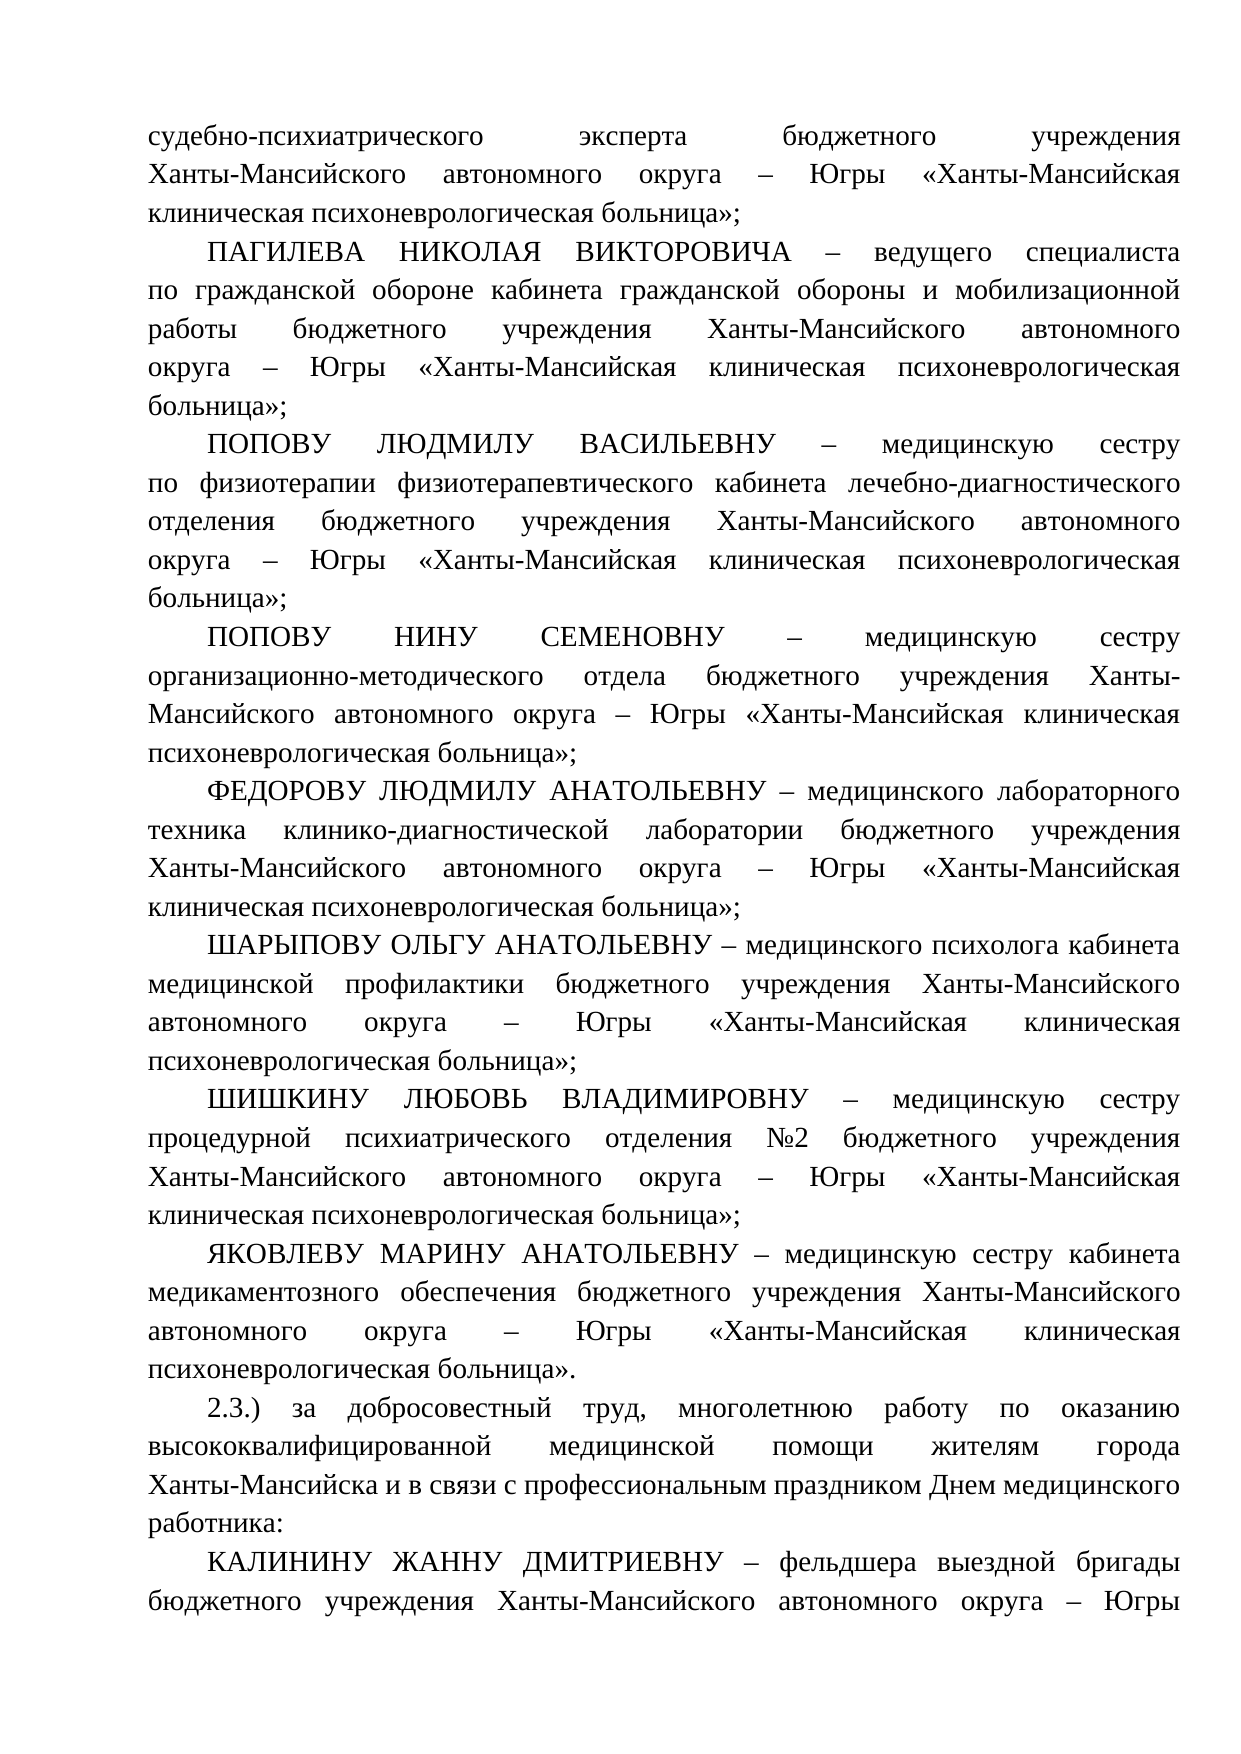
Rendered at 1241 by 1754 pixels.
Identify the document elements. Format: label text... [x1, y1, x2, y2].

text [148, 1544, 1181, 1616]
text ФЕДОРОВУ ЛЮДМИЛУ АНАТОЛЬЕВНУ – медицинского лабораторного техника клинико-диагностической лаборатории бюджетного учреждения Ханты-Мансийского автономного округа – Югры «Ханты-Мансийская клиническая психоневрологическая больница»; [148, 773, 1181, 922]
text ШАРЫПОВУ ОЛЬГУ АНАТОЛЬЕВНУ – медицинского психолога кабинета медицинской профилактики бюджетного учреждения Ханты-Мансийского автономного округа – Югры «Ханты-Мансийская клиническая психоневрологическая больница»; [148, 927, 1181, 1077]
text ПАГИЛЕВА НИКОЛАЯ ВИКТОРОВИЧА – ведущего специалиста по гражданской обороне кабинета гражданской обороны и мобилизационной работы бюджетного учреждения Ханты-Мансийского автономного округа – Югры «Ханты-Мансийская клиническая психоневрологическая больница»; [148, 234, 1181, 421]
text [148, 118, 1181, 229]
text ПОПОВУ ЛЮДМИЛУ ВАСИЛЬЕВНУ – медицинскую сестру по физиотерапии физиотерапевтического кабинета лечебно-диагностического отделения бюджетного учреждения Ханты-Мансийского автономного округа – Югры «Ханты-Мансийская клиническая психоневрологическая больница»; [148, 426, 1181, 614]
text ПОПОВУ НИНУ СЕМЕНОВНУ – медицинскую сестру организационно-методического отдела бюджетного учреждения Ханты-Мансийского автономного округа – Югры «Ханты-Мансийская клиническая психоневрологическая больница»; [148, 619, 1181, 768]
text ШИШКИНУ ЛЮБОВЬ ВЛАДИМИРОВНУ – медицинскую сестру процедурной психиатрического отделения №2 бюджетного учреждения Ханты-Мансийского автономного округа – Югры «Ханты-Мансийская клиническая психоневрологическая больница»; [148, 1082, 1181, 1231]
text ЯКОВЛЕВУ МАРИНУ АНАТОЛЬЕВНУ – медицинскую сестру кабинета медикаментозного обеспечения бюджетного учреждения Ханты-Мансийского автономного округа – Югры «Ханты-Мансийская клиническая психоневрологическая больница». [148, 1236, 1181, 1385]
text 2.3.) за добросовестный труд, многолетнюю работу по оказанию высококвалифицированной медицинской помощи жителям города Ханты-Мансийска и в связи с профессиональным праздником Днем медицинского работника: [148, 1390, 1181, 1539]
